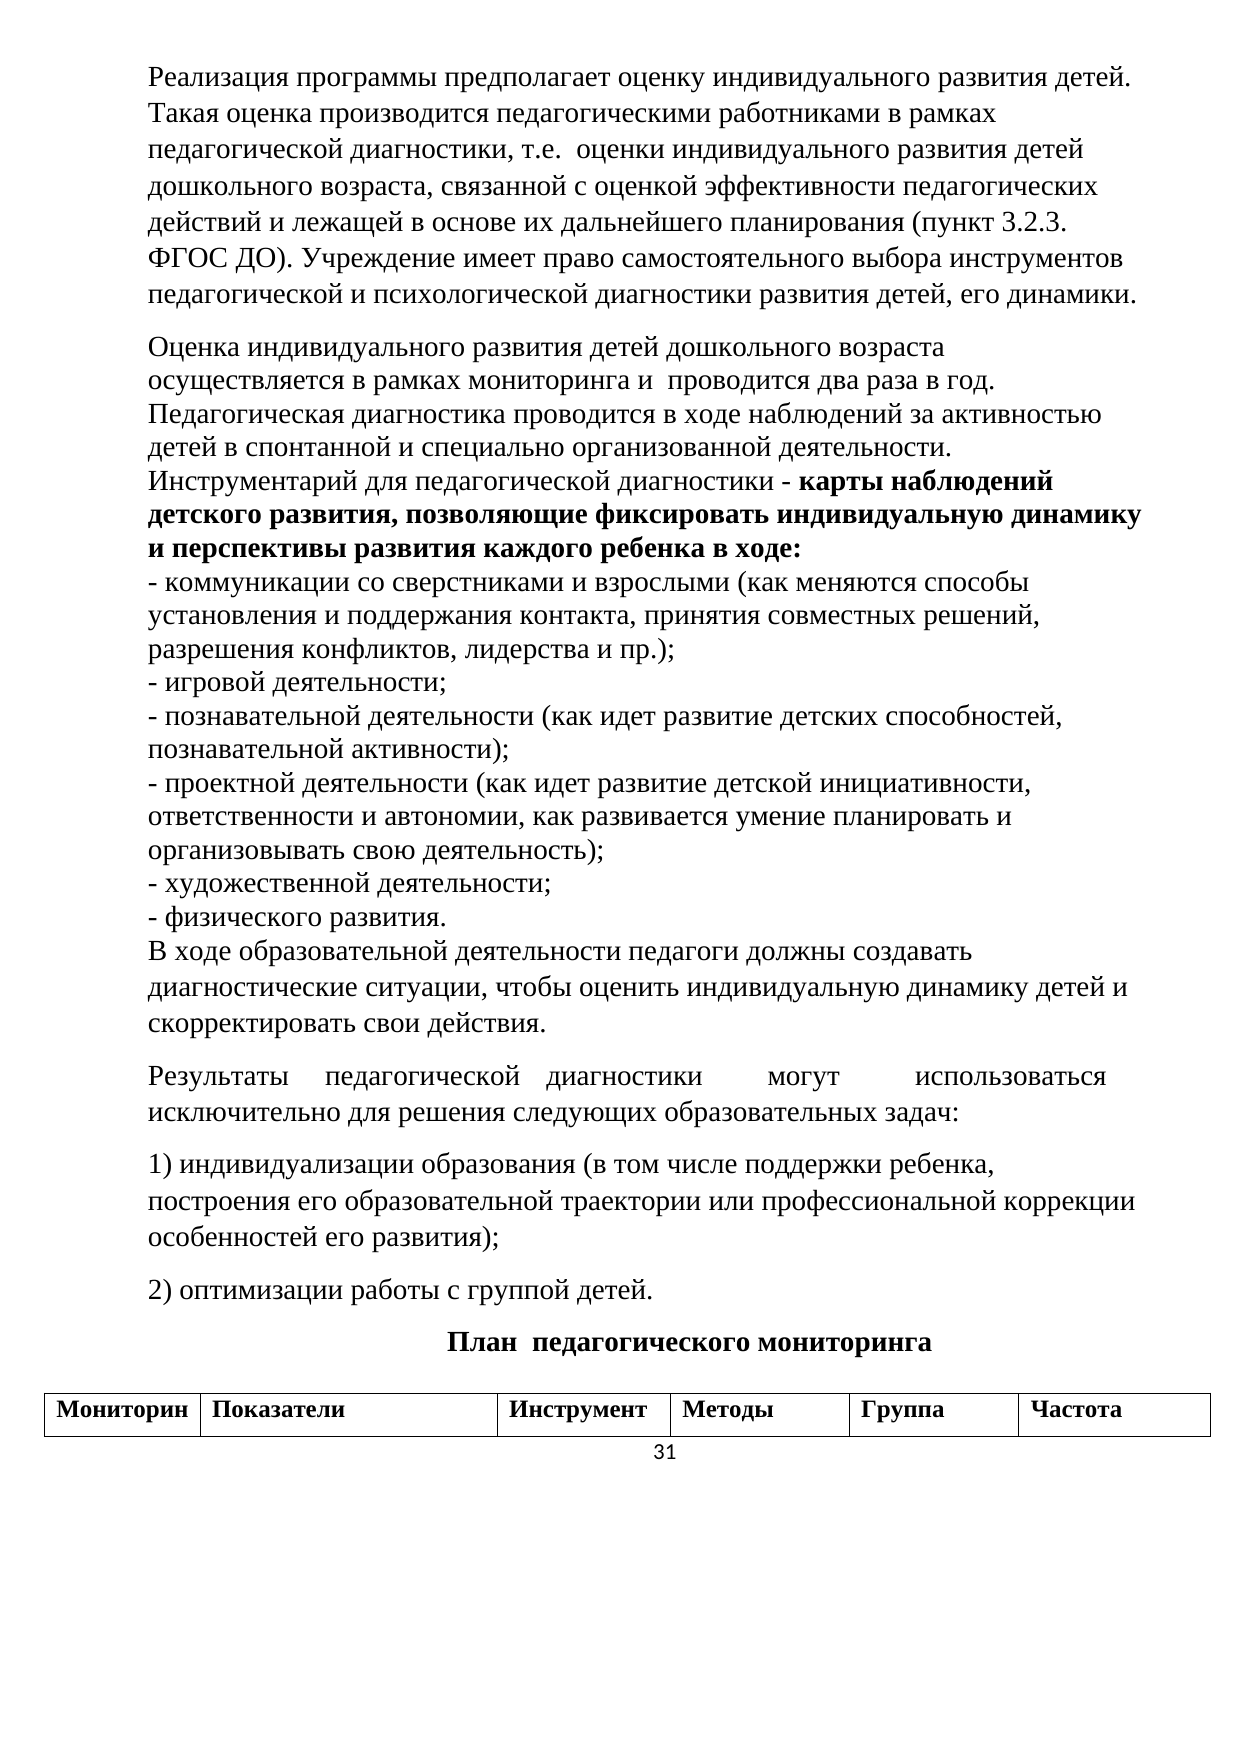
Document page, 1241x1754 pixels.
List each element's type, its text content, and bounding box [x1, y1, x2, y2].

text - познавательной деятельности (как идет развитие детских способностей, познавательной активности); [148, 698, 1144, 765]
table_header Инструмент арий [498, 1394, 670, 1436]
text - физического развития. [148, 899, 1144, 933]
subtitle План педагогического мониторинга [233, 1324, 1146, 1358]
text 2) оптимизации работы с группой детей. [148, 1272, 1144, 1305]
text Оценка индивидуального развития детей дошкольного возраста осуществляется в рамках мониторинга и проводится два раза в год. Педагогическая диагностика проводится в ходе наблюдений за активностью детей в спонтанной и специально организованной деятельности. Инструментарий для педагогической диагностики - карты наблюдений детского развития, позволяющие фиксировать индивидуальную динамику и перспективы развития каждого ребенка в ходе: [148, 329, 1144, 564]
text - проектной деятельности (как идет развитие детской инициативности, ответственности и автономии, как развивается умение планировать и организовывать свою деятельность); [148, 765, 1144, 866]
table_header Методы [671, 1394, 849, 1436]
text 1) индивидуализации образования (в том числе поддержки ребенка, построения его образовательной траектории или профессиональной коррекции особенностей его развития); [148, 1147, 1144, 1252]
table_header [45, 1394, 200, 1436]
text Результаты педагогической диагностики могут использоваться исключительно для решения следующих образовательных задач: [148, 1058, 1144, 1127]
text - игровой деятельности; [148, 664, 1144, 698]
text - коммуникации со сверстниками и взрослыми (как меняются способы установления и поддержания контакта, принятия совместных решений, разрешения конфликтов, лидерства и пр.); [148, 564, 1144, 664]
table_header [1019, 1394, 1210, 1436]
text - художественной деятельности; [148, 866, 1144, 899]
text В ходе образовательной деятельности педагоги должны создавать диагностические ситуации, чтобы оценить индивидуальную динамику детей и скорректировать свои действия. [148, 933, 1144, 1038]
text Реализация программы предполагает оценку индивидуального развития детей. Такая оценка производится педагогическими работниками в рамках педагогической диагностики, т.е. оценки индивидуального развития детей дошкольного возраста, связанной с оценкой эффективности педагогических действий и лежащей в основе их дальнейшего планирования (пункт 3.2.3. ФГОС ДО). Учреждение имеет право самостоятельного выбора инструментов педагогической и психологической диагностики развития детей, его динамики. [148, 59, 1144, 309]
table_header Показатели [201, 1394, 497, 1436]
table_header Группа [850, 1394, 1018, 1436]
